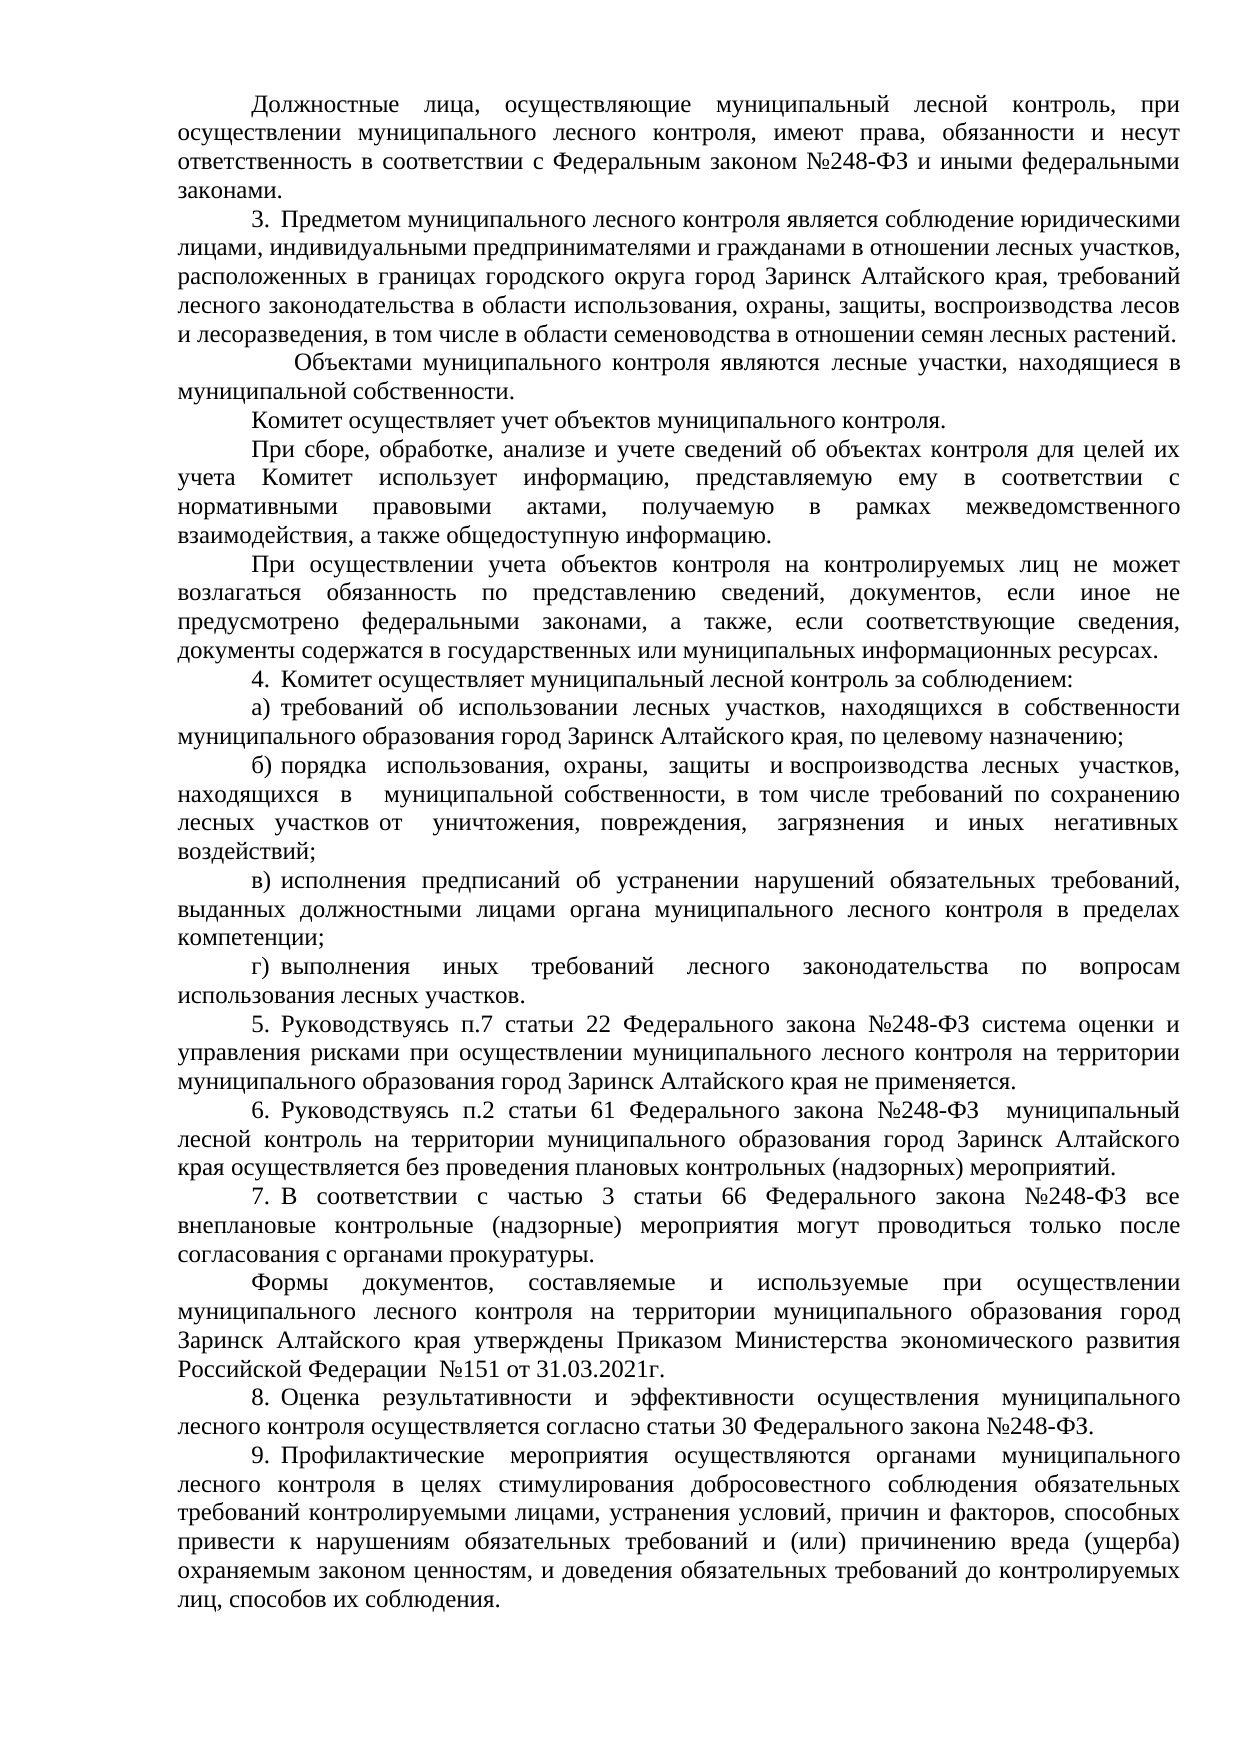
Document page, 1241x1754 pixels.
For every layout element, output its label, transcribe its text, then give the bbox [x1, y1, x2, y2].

text При сборе, обработке, анализе и учете сведений об объектах контроля для целей их учета Комитет использует информацию, представляемую ему в соответствии с нормативными правовыми актами, получаемую в рамках межведомственного взаимодействия, а также общедоступную информацию. [177, 434, 1181, 549]
list выполнения иных требований лесного законодательства по вопросам использования лесных участков. [177, 951, 1181, 1009]
text Формы документов, составляемые и используемые при осуществлении муниципального лесного контроля на территории муниципального образования город Заринск Алтайского края утверждены Приказом Министерства экономического развития Российской Федерации №151 от 31.03.2021г. [177, 1267, 1181, 1382]
list В соответствии с частью 3 статьи 66 Федерального закона №248-ФЗ все внеплановые контрольные (надзорные) мероприятия могут проводиться только после согласования с органами прокуратуры. [177, 1181, 1181, 1267]
list исполнения предписаний об устранении нарушений обязательных требований, выданных должностными лицами органа муниципального лесного контроля в пределах компетенции; [177, 865, 1181, 951]
list требований об использовании лесных участков, находящихся в собственности муниципального образования город Заринск Алтайского края, по целевому назначению; [177, 692, 1181, 750]
list Комитет осуществляет муниципальный лесной контроль за соблюдением: [177, 664, 1181, 692]
text Объектами муниципального контроля являются лесные участки, находящиеся в муниципальной собственности. [177, 347, 1181, 405]
text Комитет осуществляет учет объектов муниципального контроля. [177, 405, 1181, 434]
list Руководствуясь п.2 статьи 61 Федерального закона №248-ФЗ муниципальный лесной контроль на территории муниципального образования город Заринск Алтайского края осуществляется без проведения плановых контрольных (надзорных) мероприятий. [177, 1095, 1181, 1181]
list Оценка результативности и эффективности осуществления муниципального лесного контроля осуществляется согласно статьи 30 Федерального закона №248-ФЗ. [177, 1382, 1181, 1440]
text При осуществлении учета объектов контроля на контролируемых лиц не может возлагаться обязанность по представлению сведений, документов, если иное не предусмотрено федеральными законами, а также, если соответствующие сведения, документы содержатся в государственных или муниципальных информационных ресурсах. [177, 549, 1181, 664]
list Предметом муниципального лесного контроля является соблюдение юридическими лицами, индивидуальными предпринимателями и гражданами в отношении лесных участков, расположенных в границах городского округа город Заринск Алтайского края, требований лесного законодательства в области использования, охраны, защиты, воспроизводства лесов и лесоразведения, в том числе в области семеноводства в отношении семян лесных растений. [177, 204, 1181, 347]
text Должностные лица, осуществляющие муниципальный лесной контроль, при осуществлении муниципального лесного контроля, имеют права, обязанности и несут ответственность в соответствии с Федеральным законом №248-ФЗ и иными федеральными законами. [177, 89, 1181, 204]
list Руководствуясь п.7 статьи 22 Федерального закона №248-ФЗ система оценки и управления рисками при осуществлении муниципального лесного контроля на территории муниципального образования город Заринск Алтайского края не применяется. [177, 1009, 1181, 1095]
list порядка использования, охраны, защиты и воспроизводства лесных участков, находящихся в муниципальной собственности, в том числе требований по сохранению лесных участков от уничтожения, повреждения, загрязнения и иных негативных воздействий; [177, 750, 1181, 865]
list Профилактические мероприятия осуществляются органами муниципального лесного контроля в целях стимулирования добросовестного соблюдения обязательных требований контролируемыми лицами, устранения условий, причин и факторов, способных привести к нарушениям обязательных требований и (или) причинению вреда (ущерба) охраняемым законом ценностям, и доведения обязательных требований до контролируемых лиц, способов их соблюдения. [177, 1440, 1181, 1612]
